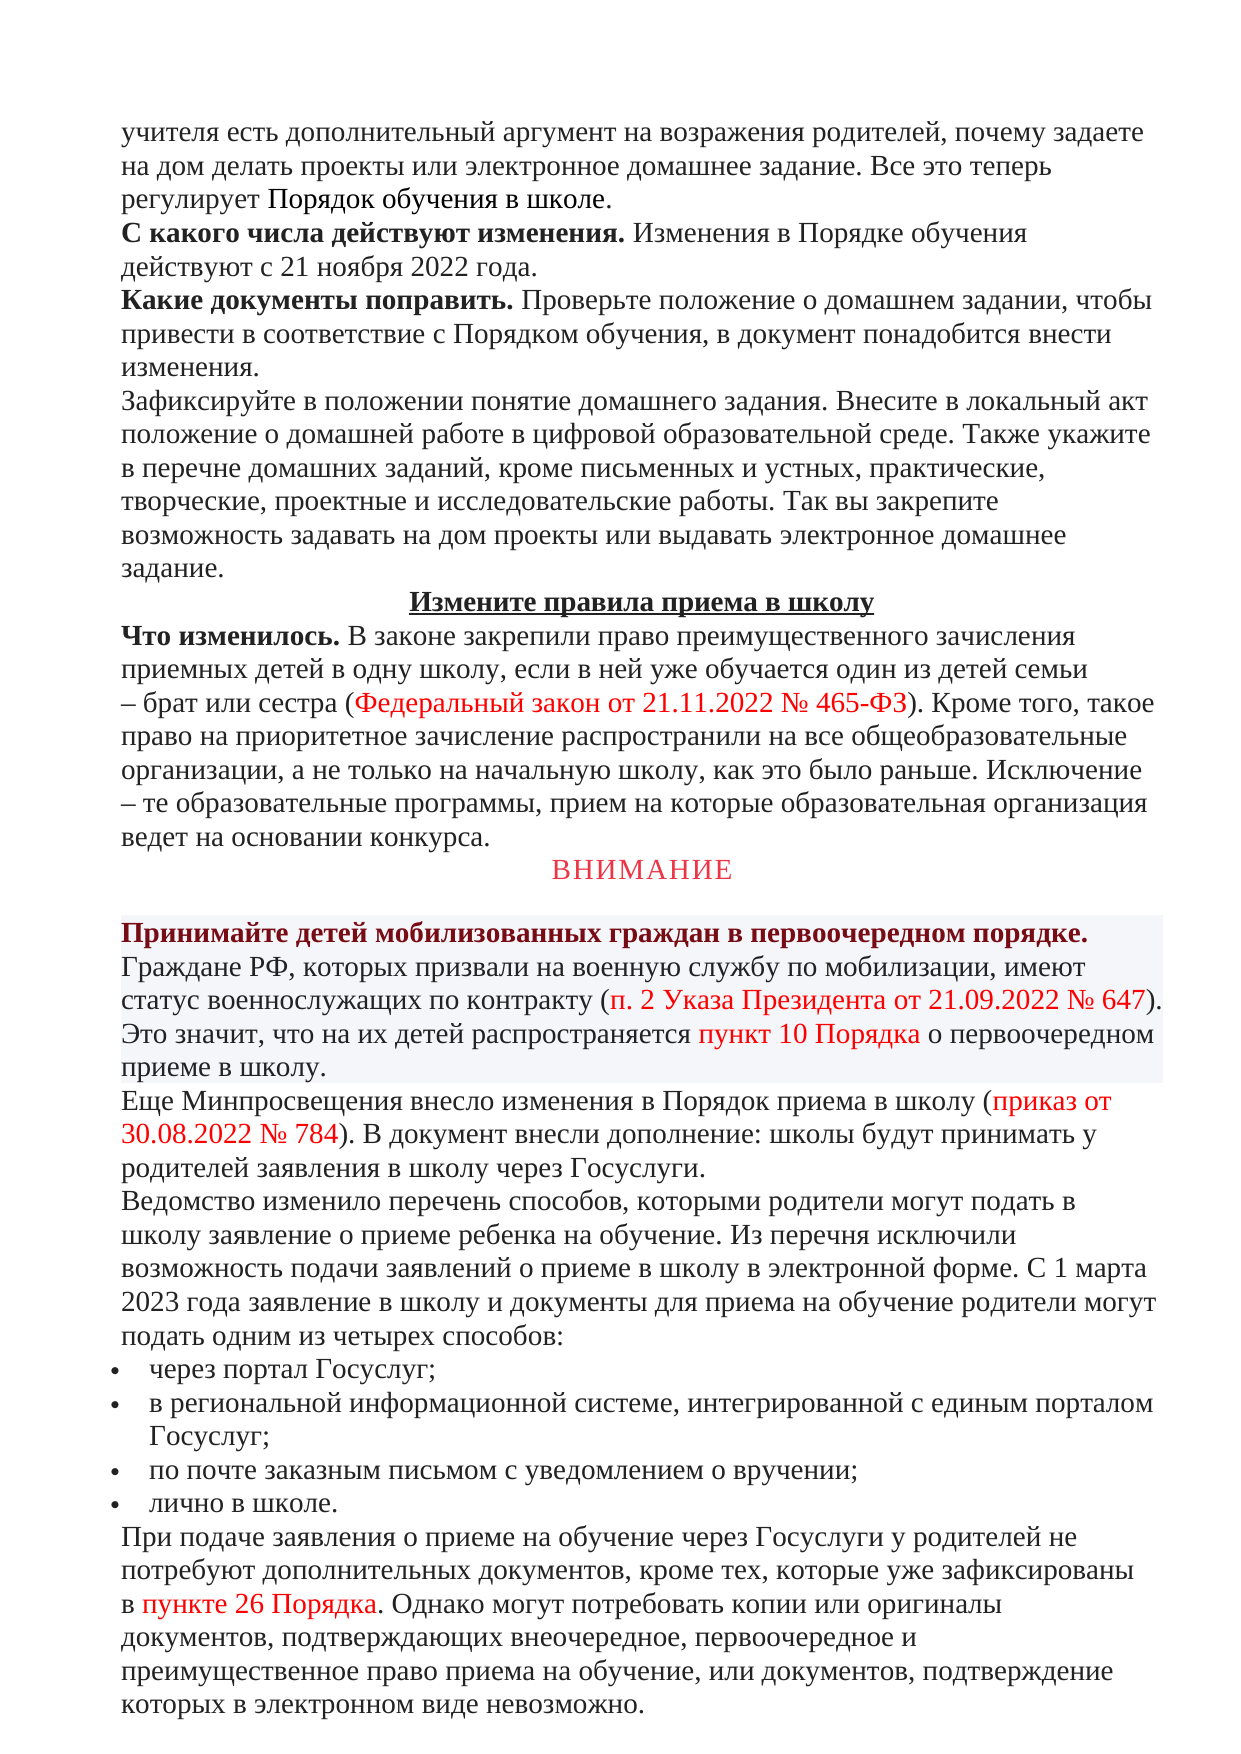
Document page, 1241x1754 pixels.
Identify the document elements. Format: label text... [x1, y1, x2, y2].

list через портал Госуслуг; [111, 1351, 1163, 1385]
list по почте заказным письмом с уведомлением о вручении; [111, 1452, 1163, 1485]
text Ведомство изменило перечень способов, которыми родители могут подать в школу заявление о приеме ребенка на обучение. Из перечня исключили возможность подачи заявлений о приеме в школу в электронной форме. С 1 марта 2023 года заявление в школу и документы для приема на обучение родители могут подать одним из четырех способов: [121, 1183, 1163, 1351]
title Принимайте детей мобилизованных граждан в первоочередном порядке. [121, 915, 1163, 949]
text Граждане РФ, которых призвали на военную службу по мобилизации, имеют статус военнослужащих по контракту (п. 2 Указа Президента от 21.09.2022 № 647). Это значит, что на их детей распространяется пункт 10 Порядка о первоочередном приеме в школу. [121, 949, 1163, 1083]
text При подаче заявления о приеме на обучение через Госуслуги у родителей не потребуют дополнительных документов, кроме тех, которые уже зафиксированы в пункте 26 Порядка. Однако могут потребовать копии или оригиналы документов, подтверждающих внеочередное, первоочередное и преимущественное право приема на обучение, или документов, подтверждение которых в электронном виде невозможно. [121, 1519, 1163, 1720]
list лично в школе. [111, 1485, 1163, 1519]
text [121, 114, 1163, 215]
text Какие документы поправить. Проверьте положение о домашнем задании, чтобы привести в соответствие с Порядком обучения, в документ понадобится внести изменения. [121, 282, 1163, 383]
text Что изменилось. В законе закрепили право преимущественного зачисления приемных детей в одну школу, если в ней уже обучается один из детей семьи – брат или сестра (Федеральный закон от 21.11.2022 № 465-ФЗ). Кроме того, такое право на приоритетное зачисление распространили на все общеобразовательные организации, а не только на начальную школу, как это было раньше. Исключение – те образовательные программы, прием на которые образовательная организация ведет на основании конкурса. [121, 618, 1163, 852]
text ВНИМАНИЕ [121, 852, 1163, 886]
text С какого числа действуют изменения. Изменения в Порядке обучения действуют с 21 ноября 2022 года. [121, 215, 1163, 282]
text Еще Минпросвещения внесло изменения в Порядок приема в школу (приказ от 30.08.2022 № 784). В документ внесли дополнение: школы будут принимать у родителей заявления в школу через Госуслуги. [121, 1083, 1163, 1183]
list в региональной информационной системе, интегрированной с единым порталом Госуслуг; [111, 1385, 1163, 1452]
text Зафиксируйте в положении понятие домашнего задания. Внесите в локальный акт положение о домашней работе в цифровой образовательной среде. Также укажите в перечне домашних заданий, кроме письменных и устных, практические, творческие, проектные и исследовательские работы. Так вы закрепите возможность задавать на дом проекты или выдавать электронное домашнее задание. [121, 383, 1163, 584]
text Измените правила приема в школу [121, 584, 1163, 618]
